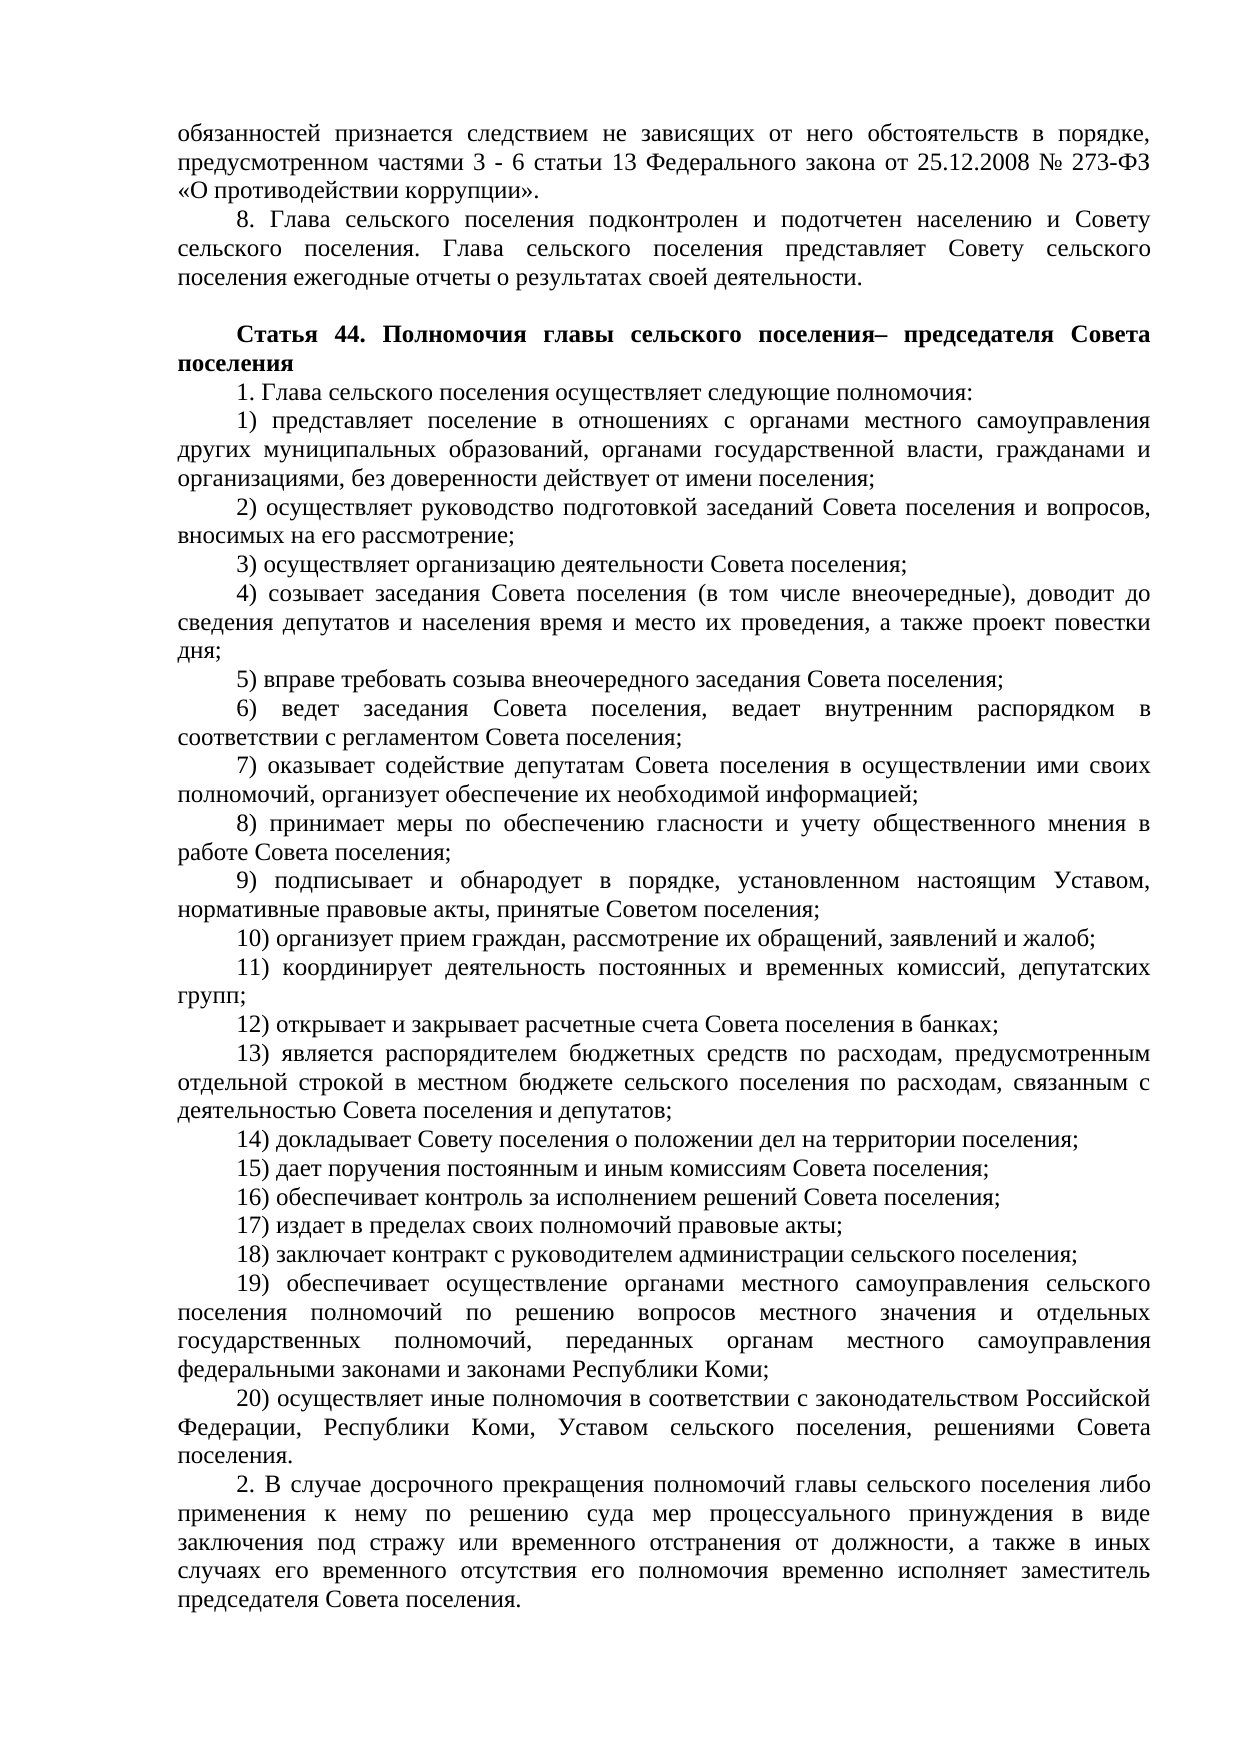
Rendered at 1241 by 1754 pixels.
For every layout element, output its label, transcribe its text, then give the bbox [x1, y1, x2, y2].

text 15) дает поручения постоянным и иным комиссиям Совета поселения; [177, 1153, 1152, 1182]
text 10) организует прием граждан, рассмотрение их обращений, заявлений и жалоб; [177, 923, 1152, 952]
text 8. Глава сельского поселения подконтролен и подотчетен населению и Совету сельского поселения. Глава сельского поселения представляет Совету сельского поселения ежегодные отчеты о результатах своей деятельности. [177, 204, 1152, 291]
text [177, 118, 1152, 204]
text 4) созывает заседания Совета поселения (в том числе внеочередные), доводит до сведения депутатов и населения время и место их проведения, а также проект повестки дня; [177, 578, 1152, 664]
text 8) принимает меры по обеспечению гласности и учету общественного мнения в работе Совета поселения; [177, 808, 1152, 866]
text 17) издает в пределах своих полномочий правовые акты; [177, 1211, 1152, 1239]
text 7) оказывает содействие депутатам Совета поселения в осуществлении ими своих полномочий, организует обеспечение их необходимой информацией; [177, 751, 1152, 808]
text 18) заключает контракт с руководителем администрации сельского поселения; [177, 1239, 1152, 1268]
text 20) осуществляет иные полномочия в соответствии с законодательством Российской Федерации, Республики Коми, Уставом сельского поселения, решениями Совета поселения. [177, 1383, 1152, 1469]
text 1) представляет поселение в отношениях с органами местного самоуправления других муниципальных образований, органами государственной власти, гражданами и организациями, без доверенности действует от имени поселения; [177, 406, 1152, 492]
text 1. Глава сельского поселения осуществляет следующие полномочия: [177, 377, 1152, 406]
text 2) осуществляет руководство подготовкой заседаний Совета поселения и вопросов, вносимых на его рассмотрение; [177, 492, 1152, 549]
text 14) докладывает Совету поселения о положении дел на территории поселения; [177, 1124, 1152, 1153]
text Статья 44. Полномочия главы сельского поселения– председателя Совета поселения [177, 319, 1152, 377]
text 12) открывает и закрывает расчетные счета Совета поселения в банках; [177, 1009, 1152, 1038]
text 3) осуществляет организацию деятельности Совета поселения; [177, 549, 1152, 578]
text 5) вправе требовать созыва внеочередного заседания Совета поселения; [177, 664, 1152, 693]
text 13) является распорядителем бюджетных средств по расходам, предусмотренным отдельной строкой в местном бюджете сельского поселения по расходам, связанным с деятельностью Совета поселения и депутатов; [177, 1038, 1152, 1124]
text 11) координирует деятельность постоянных и временных комиссий, депутатских групп; [177, 952, 1152, 1009]
text 6) ведет заседания Совета поселения, ведает внутренним распорядком в соответствии с регламентом Совета поселения; [177, 693, 1152, 751]
text 9) подписывает и обнародует в порядке, установленном настоящим Уставом, нормативные правовые акты, принятые Советом поселения; [177, 866, 1152, 923]
text 2. В случае досрочного прекращения полномочий главы сельского поселения либо применения к нему по решению суда мер процессуального принуждения в виде заключения под стражу или временного отстранения от должности, а также в иных случаях его временного отсутствия его полномочия временно исполняет заместитель председателя Совета поселения. [177, 1469, 1152, 1613]
text 19) обеспечивает осуществление органами местного самоуправления сельского поселения полномочий по решению вопросов местного значения и отдельных государственных полномочий, переданных органам местного самоуправления федеральными законами и законами Республики Коми; [177, 1268, 1152, 1383]
text 16) обеспечивает контроль за исполнением решений Совета поселения; [177, 1182, 1152, 1211]
